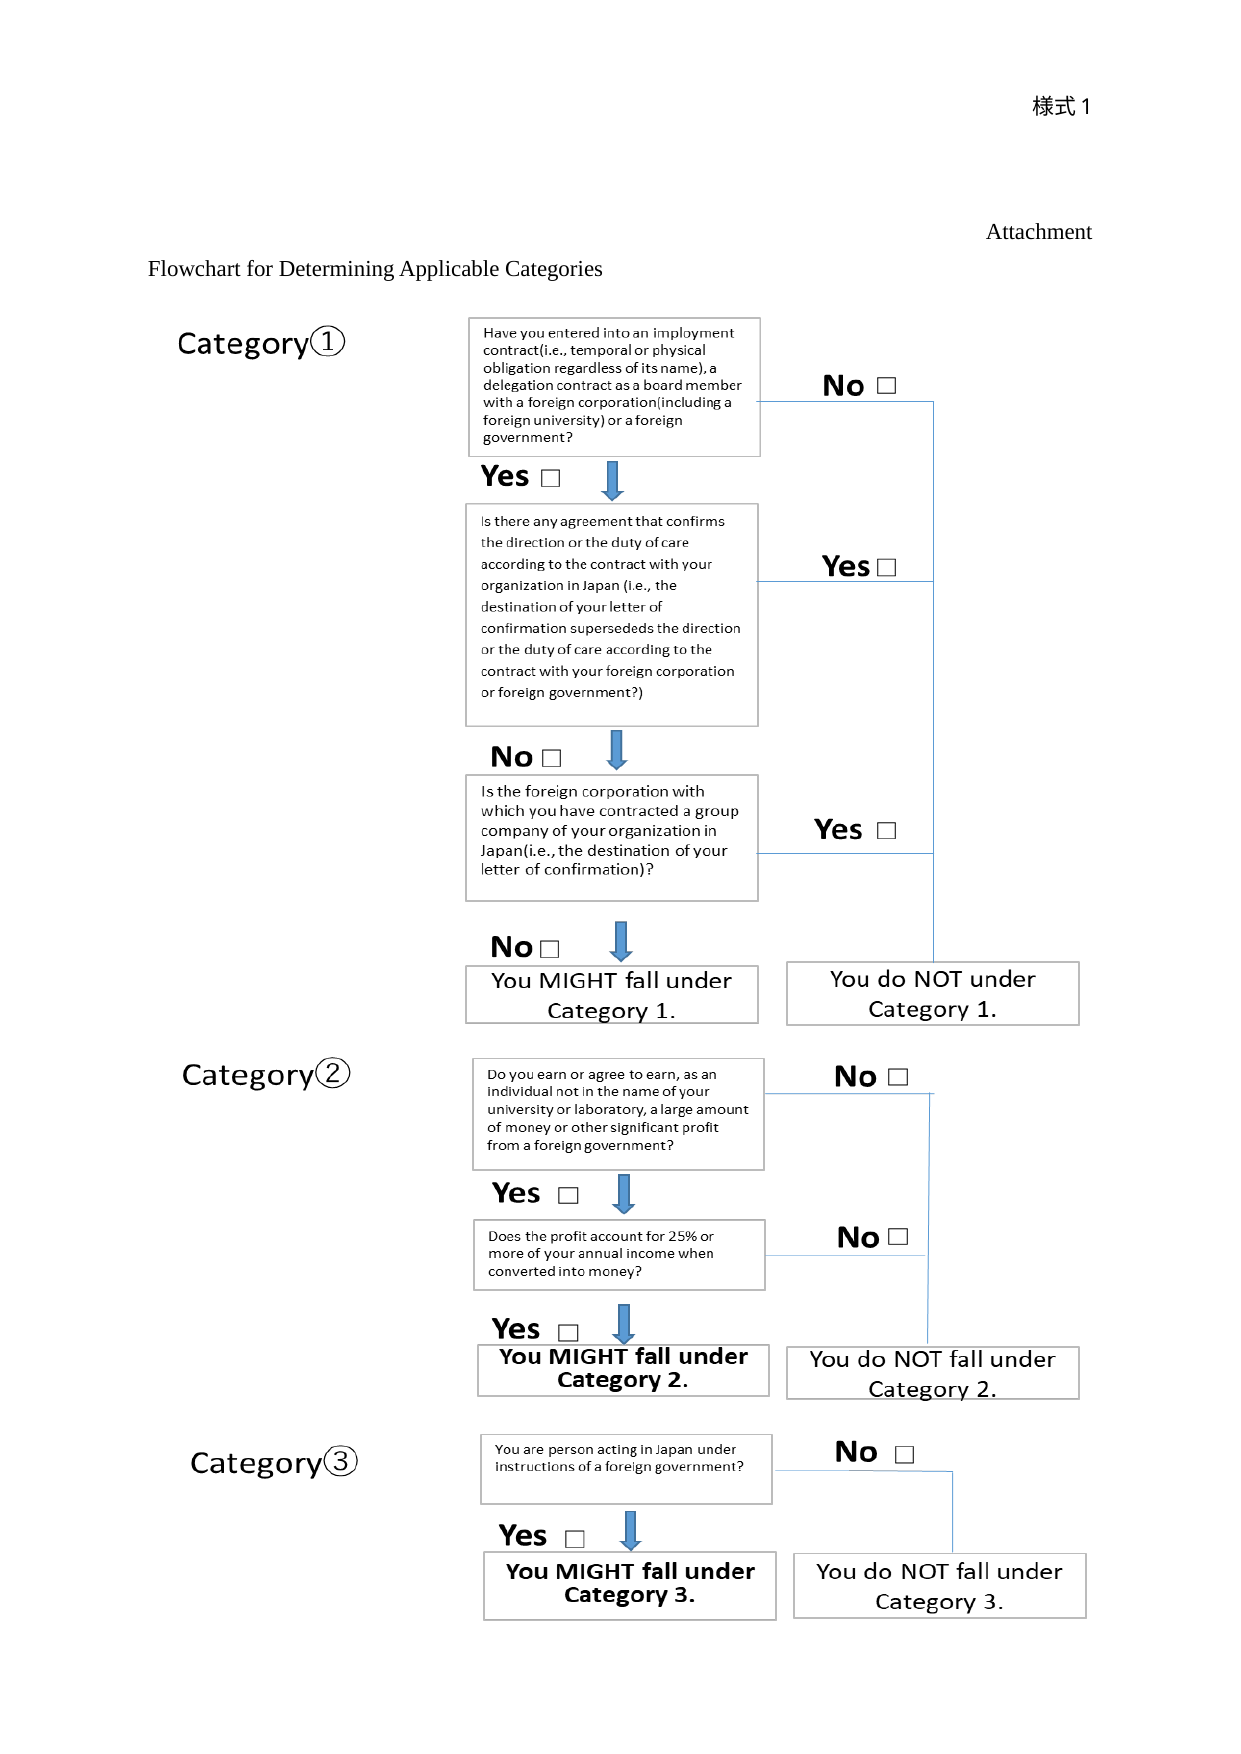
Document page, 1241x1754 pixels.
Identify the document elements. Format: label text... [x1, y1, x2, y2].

text Flowchart for Determining Applicable Categories [148, 250, 1092, 287]
text Attachment [148, 212, 1092, 250]
picture [154, 302, 1088, 1631]
